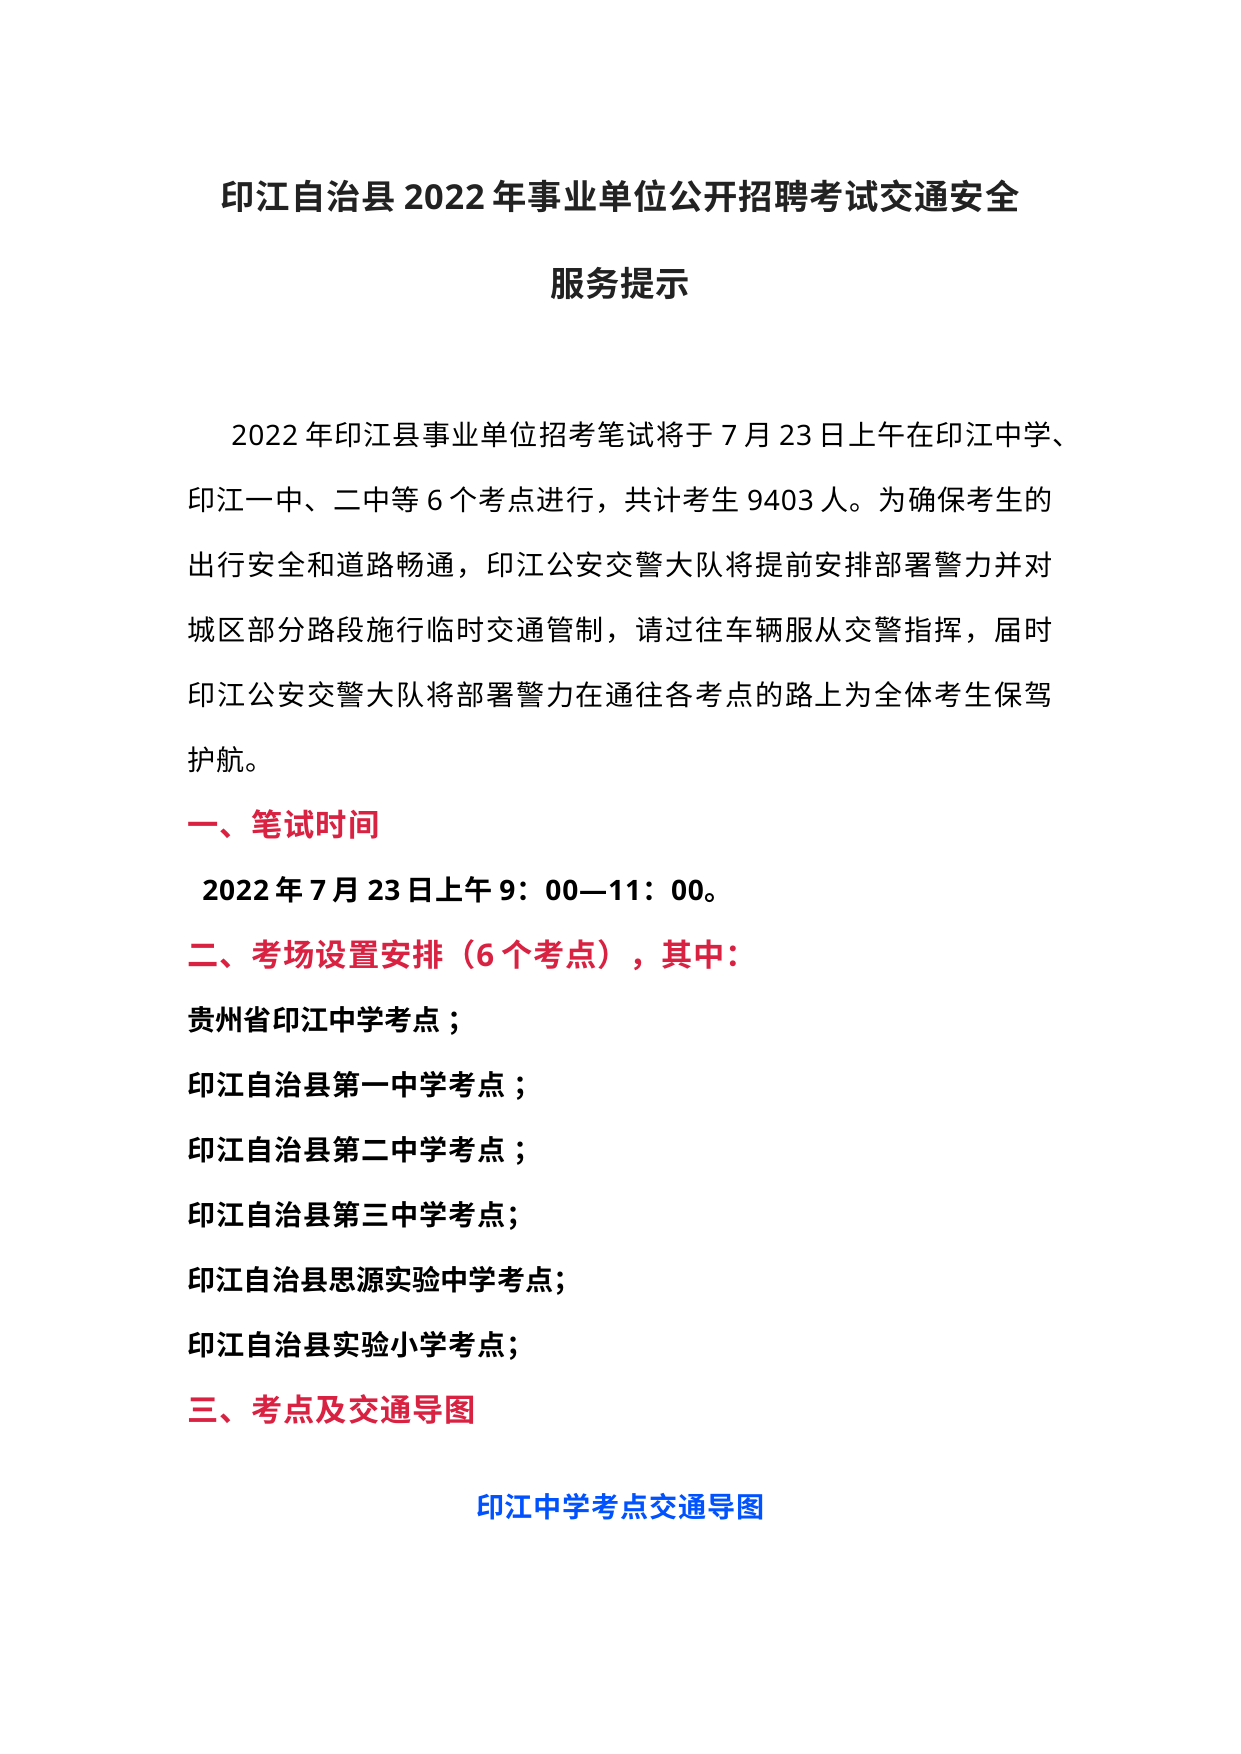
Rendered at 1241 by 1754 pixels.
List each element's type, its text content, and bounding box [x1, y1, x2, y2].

text 二、考场设置安排（6个考点），其中： [187, 921, 1053, 986]
text 印江自治县第二中学考点 ； [187, 1116, 1053, 1181]
text 印江自治县第三中学考点； [187, 1181, 1053, 1246]
subtitle 印江自治县2022年事业单位公开招聘考试交通安全 [187, 162, 1053, 227]
text 印江中学考点交通导图 [187, 1473, 1053, 1538]
text 印江自治县思源实验中学考点； [187, 1246, 1053, 1311]
text 2022年7月23日上午9：00—11：00。 [187, 856, 1053, 921]
text 印江自治县实验小学考点； [187, 1311, 1053, 1376]
text 印江自治县第一中学考点 ； [187, 1051, 1053, 1116]
text 贵州省印江中学考点 ； [187, 986, 1053, 1051]
text 2022年印江县事业单位招考笔试将于7月23日上午在印江中学、印江一中、二中等6个考点进行，共计考生9403人。为确保考生的出行安全和道路畅通，印江公安交警大队将提前安排部署警力并对城区部分路段施行临时交通管制，请过往车辆服从交警指挥，届时印江公安交警大队将部署警力在通往各考点的路上为全体考生保驾护航。 [187, 401, 1053, 791]
subtitle 服务提示 [187, 249, 1053, 314]
text 三、考点及交通导图 [187, 1376, 1053, 1441]
text 一、笔试时间 [187, 791, 1053, 856]
